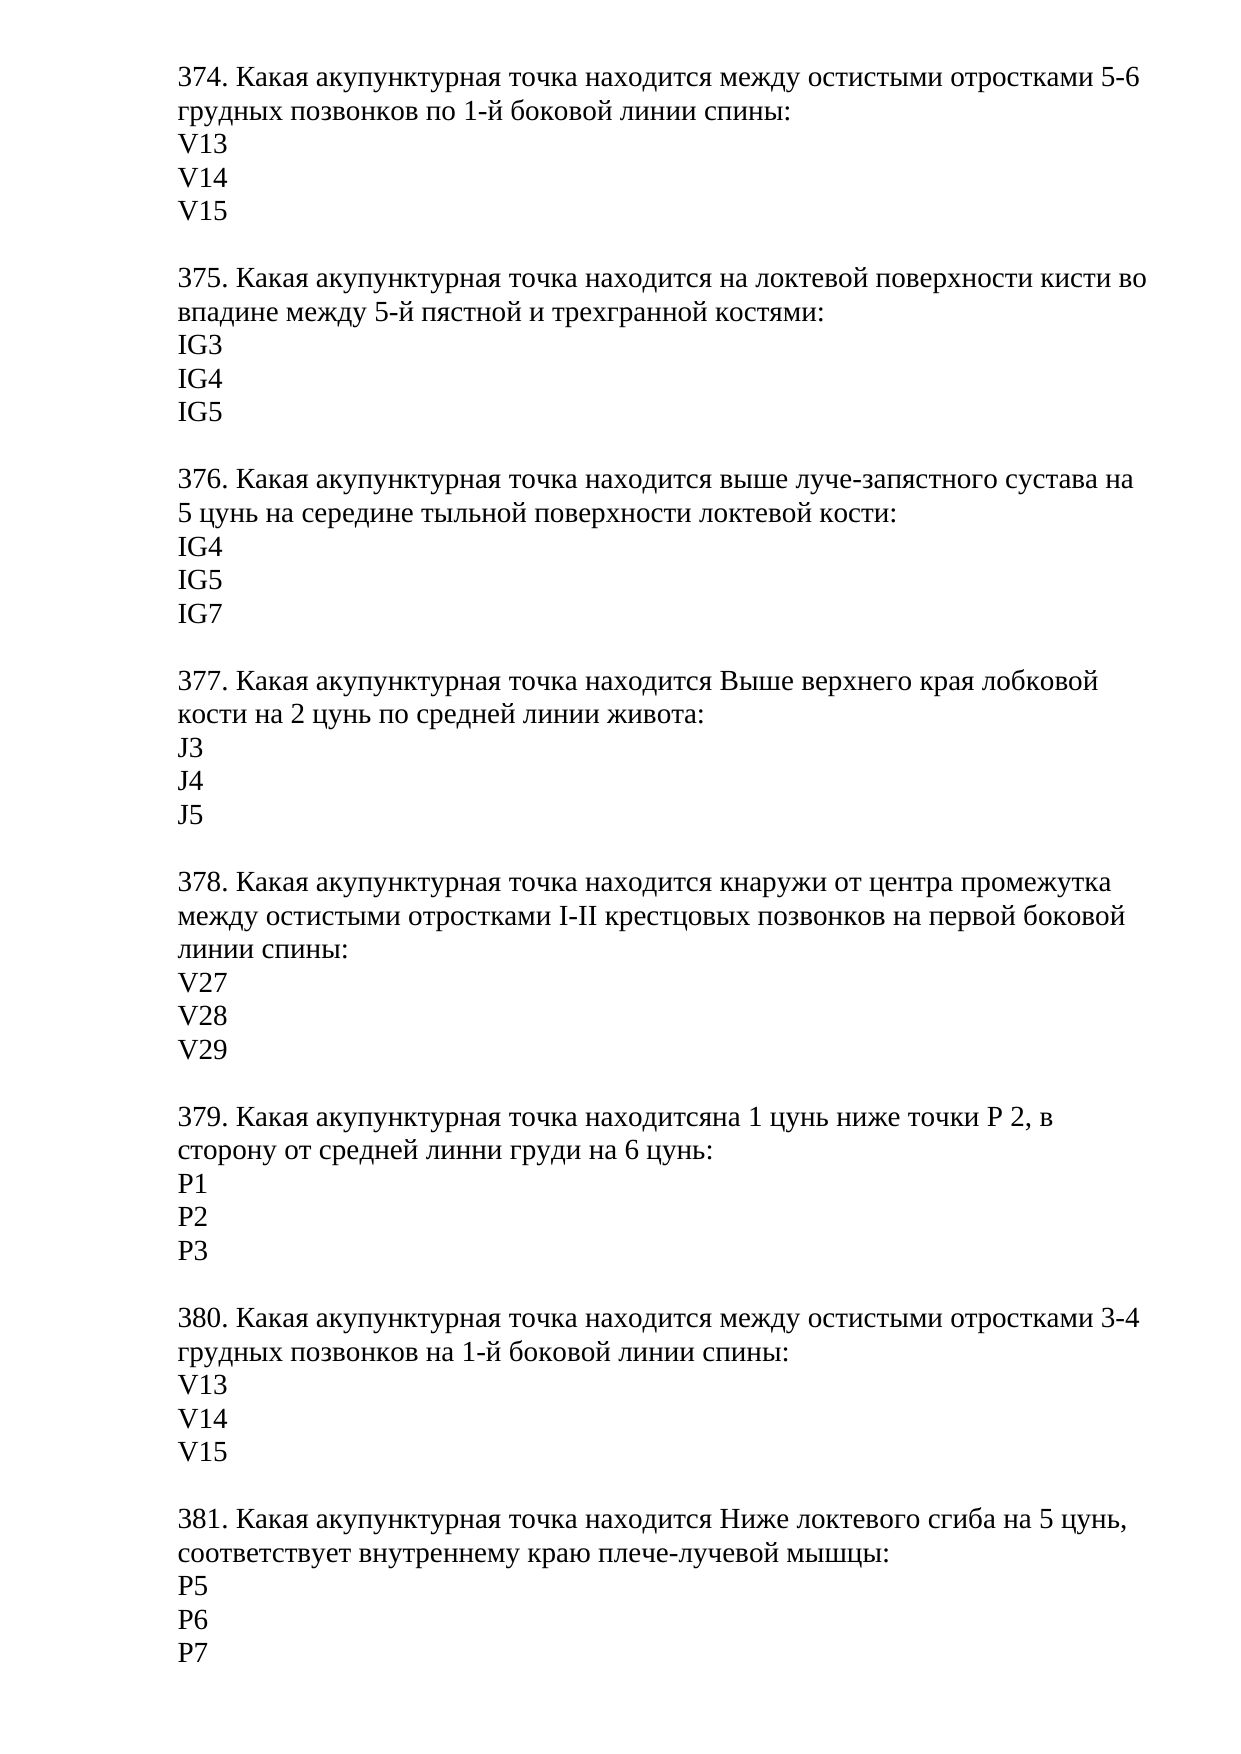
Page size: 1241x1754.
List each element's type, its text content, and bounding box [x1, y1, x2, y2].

text J3 [177, 730, 1152, 763]
text V15 [177, 193, 1152, 227]
text P6 [177, 1602, 1152, 1636]
text V14 [177, 160, 1152, 193]
text IG4 [177, 361, 1152, 394]
text IG5 [177, 394, 1152, 428]
text 381. Какая акупунктурная точка находится Ниже локтевого сгиба на 5 цунь, соответствует внутреннему краю плече-лучевой мышцы: [177, 1501, 1152, 1568]
text J4 [177, 763, 1152, 797]
text 380. Какая акупунктурная точка находится между остистыми отростками 3-4 грудных позвонков на 1-й боковой линии спины: [177, 1300, 1152, 1367]
text IG4 [177, 529, 1152, 562]
text V27 [177, 965, 1152, 998]
text Р7 [177, 1636, 1152, 1669]
text Р3 [177, 1233, 1152, 1267]
text J5 [177, 797, 1152, 831]
text V13 [177, 1367, 1152, 1401]
text IG5 [177, 562, 1152, 596]
text P1 [177, 1166, 1152, 1199]
text 379. Какая акупунктурная точка находитсяна 1 цунь ниже точки P 2, в сторону от средней линни груди на 6 цунь: [177, 1099, 1152, 1166]
text IG3 [177, 327, 1152, 361]
text V14 [177, 1401, 1152, 1434]
text V28 [177, 998, 1152, 1032]
text V15 [177, 1434, 1152, 1468]
text IG7 [177, 596, 1152, 629]
text 377. Какая акупунктурная точка находится Выше верхнего края лобковой кости на 2 цунь по средней линии живота: [177, 663, 1152, 730]
text 378. Какая акупунктурная точка находится кнаружи от центра промежутка между остистыми отростками I-II крестцовых позвонков на первой боковой линии спины: [177, 864, 1152, 965]
text Р5 [177, 1568, 1152, 1602]
text Р2 [177, 1199, 1152, 1233]
text 374. Какая акупунктурная точка находится между остистыми отростками 5-6 грудных позвонков по 1-й боковой линии спины: [177, 59, 1152, 126]
text V29 [177, 1032, 1152, 1065]
text 376. Какая акупунктурная точка находится выше луче-запястного сустава на 5 цунь на середине тыльной поверхности локтевой кости: [177, 462, 1152, 529]
text V13 [177, 126, 1152, 160]
text 375. Какая акупунктурная точка находится на локтевой поверхности кисти во впадине между 5-й пястной и трехгранной костями: [177, 260, 1152, 327]
